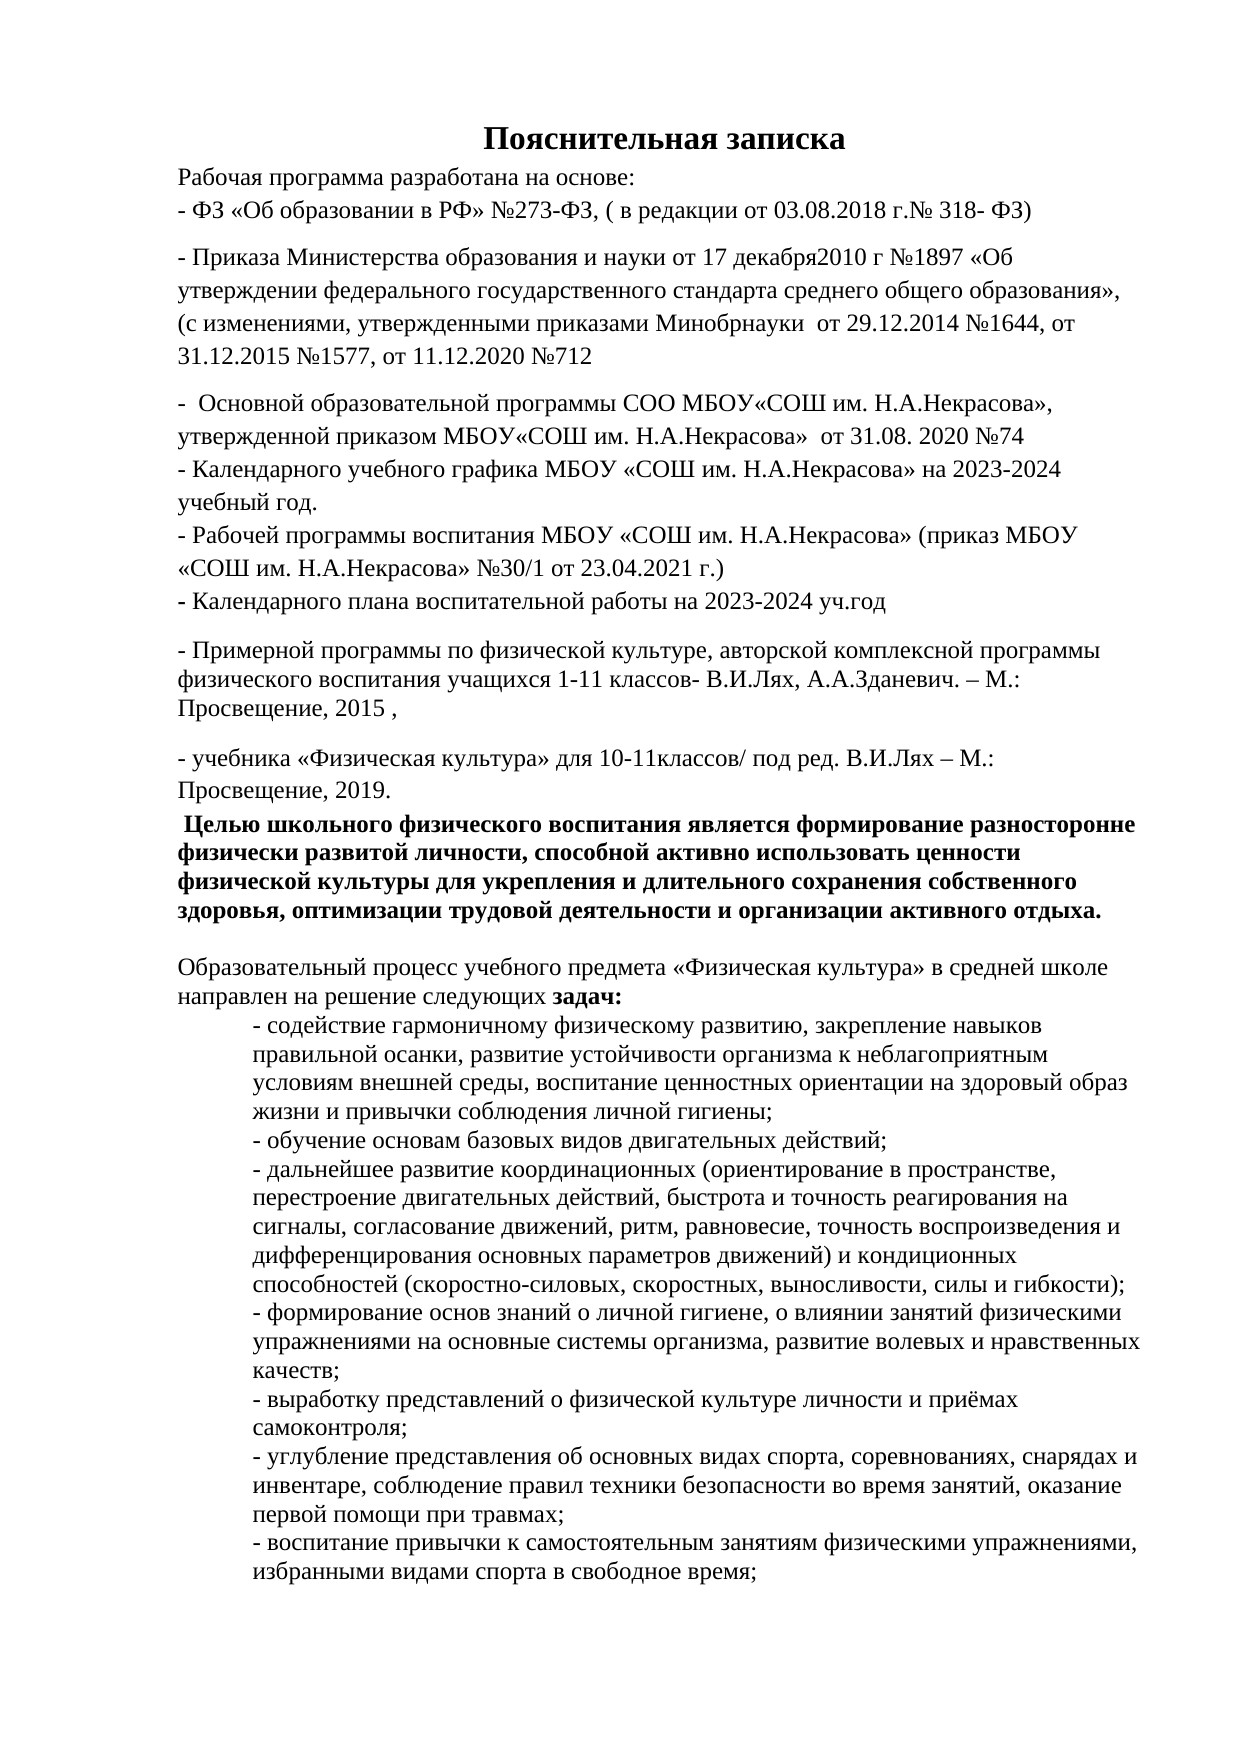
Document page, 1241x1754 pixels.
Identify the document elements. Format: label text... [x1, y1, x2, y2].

text - Рабочей программы воспитания МБОУ «СОШ им. Н.А.Некрасова» (приказ МБОУ «СОШ им. Н.А.Некрасова» №30/1 от 23.04.2021 г.) [177, 520, 1152, 582]
text - формирование основ знаний о личной гигиене, о влиянии занятий физическими упражнениями на основные системы организма, развитие волевых и нравственных качеств; [252, 1297, 1152, 1384]
text - выработку представлений о физической культуре личности и приёмах самоконтроля; [252, 1384, 1152, 1441]
text - Примерной программы по физической культуре, авторской комплексной программы физического воспитания учащихся 1-11 классов- В.И.Лях, А.А.Зданевич. – М.: Просвещение, 2015 , [177, 636, 1152, 722]
text - Календарного плана воспитательной работы на 2023-2024 уч.год [177, 586, 1152, 615]
text Рабочая программа разработана на основе: [177, 162, 1152, 191]
text - Приказа Министерства образования и науки от 17 декабря2010 г №1897 «Об утверждении федерального государственного стандарта среднего общего образования», (с изменениями, утвержденными приказами Минобрнауки от 29.12.2014 №1644, от 31.12.2015 №1577, от 11.12.2020 №712 [177, 242, 1124, 370]
text Пояснительная записка [177, 118, 1152, 156]
text - Основной образовательной программы СОО МБОУ«СОШ им. Н.А.Некрасова», утвержденной приказом МБОУ«СОШ им. Н.А.Некрасова» от 31.08. 2020 №74 [177, 388, 1062, 449]
text Образовательный процесс учебного предмета «Физическая культура» в средней школе направлен на решение следующих задач: [177, 952, 1152, 1010]
text - углубление представления об основных видах спорта, соревнованиях, снарядах и инвентаре, соблюдение правил техники безопасности во время занятий, оказание первой помощи при травмах; [252, 1441, 1152, 1527]
text - ФЗ «Об образовании в РФ» №273-ФЗ, ( в редакции от 03.08.2018 г.№ 318- ФЗ) [177, 195, 1124, 224]
text - содействие гармоничному физическому развитию, закрепление навыков правильной осанки, развитие устойчивости организма к неблагоприятным условиям внешней среды, воспитание ценностных ориентации на здоровый образ жизни и привычки соблюдения личной гигиены; [252, 1010, 1152, 1125]
text - дальнейшее развитие координационных (ориентирование в пространстве, перестроение двигательных действий, быстрота и точность реагирования на сигналы, согласование движений, ритм, равновесие, точность воспроизведения и дифференцирования основных параметров движений) и кондиционных способностей (скоростно-силовых, скоростных, выносливости, силы и гибкости); [252, 1154, 1152, 1297]
text - учебника «Физическая культура» для 10-11классов/ под ред. В.И.Лях – М.: Просвещение, 2019. [177, 743, 1152, 804]
text - воспитание привычки к самостоятельным занятиям физическими упражнениями, избранными видами спорта в свободное время; [252, 1527, 1152, 1585]
text Целью школьного физического воспитания является формирование разносторонне физически развитой личности, способной активно использовать ценности физической культуры для укрепления и длительного сохранения собственного здоровья, оптимизации трудовой деятельности и организации активного отдыха. [177, 809, 1152, 924]
text - Календарного учебного графика МБОУ «СОШ им. Н.А.Некрасова» на 2023-2024 учебный год. [177, 454, 1152, 516]
text - обучение основам базовых видов двигательных действий; [252, 1125, 1152, 1154]
